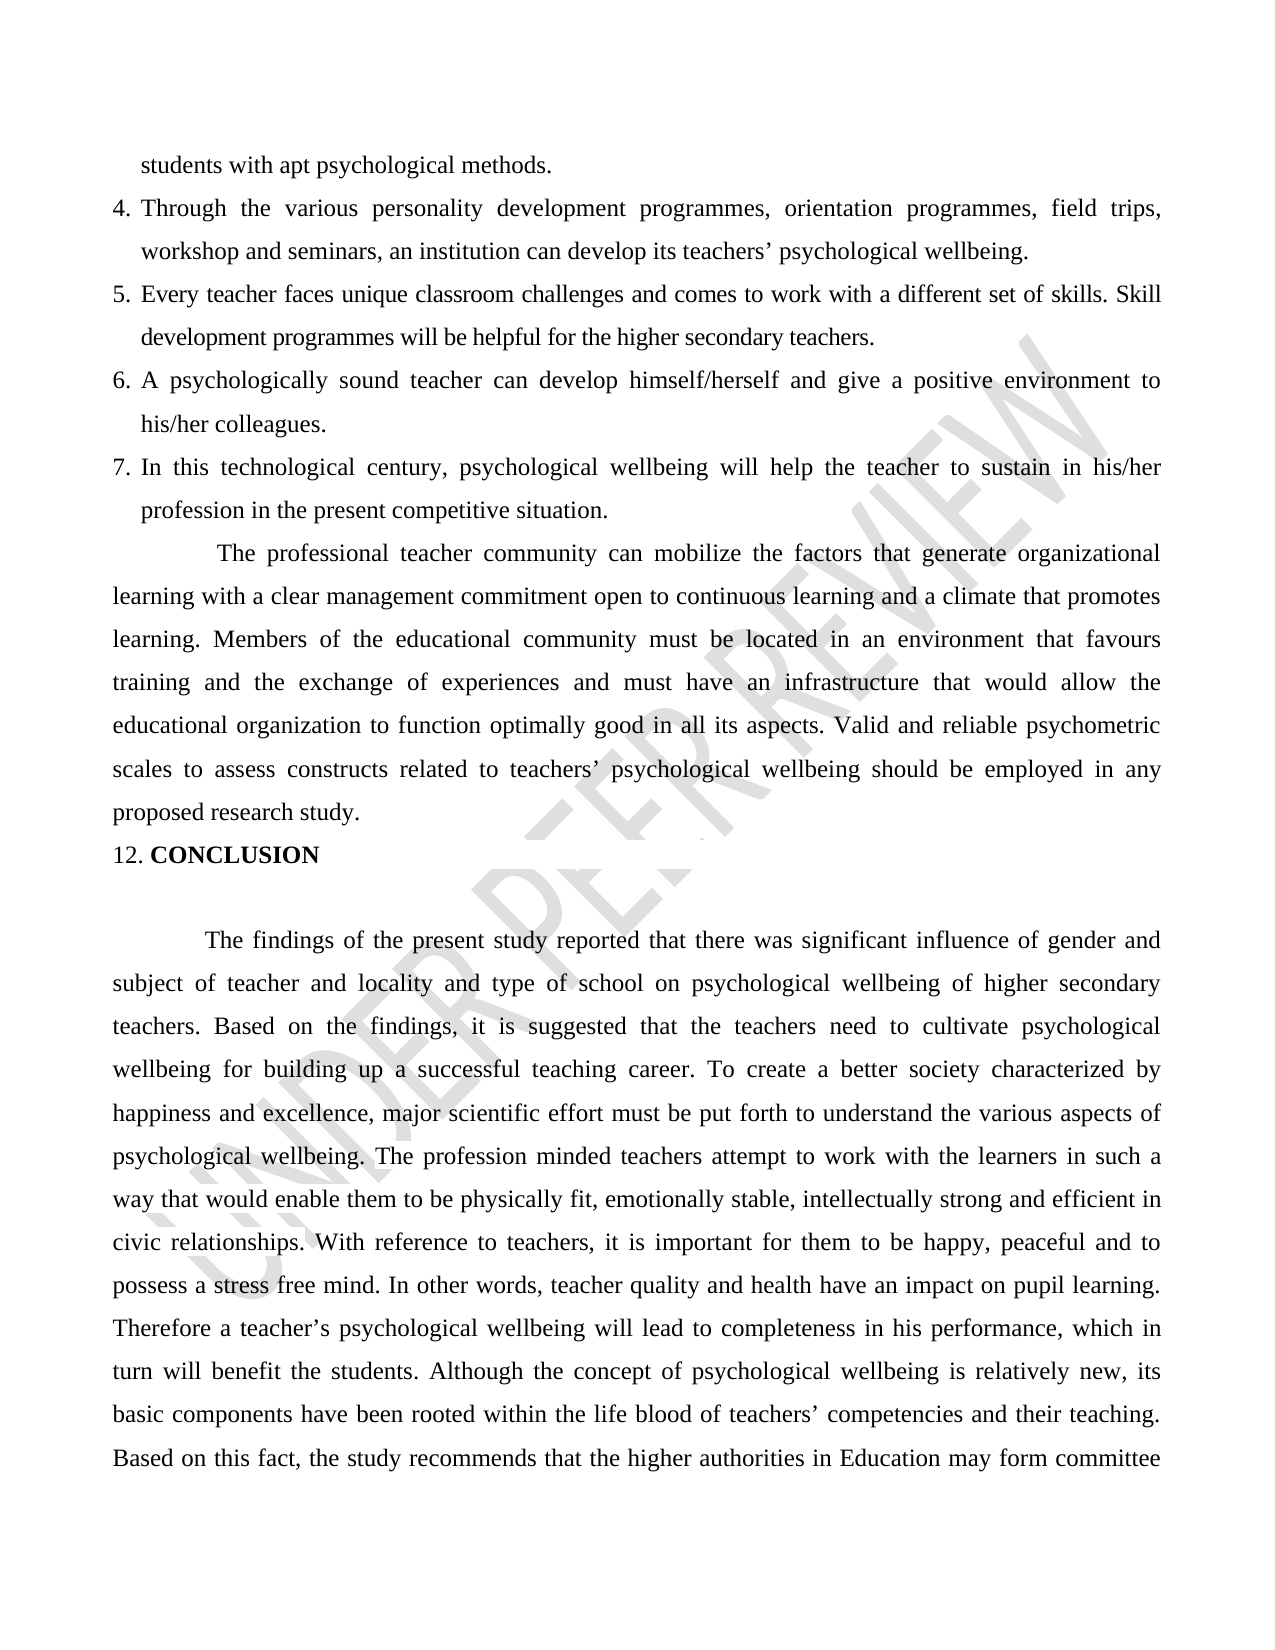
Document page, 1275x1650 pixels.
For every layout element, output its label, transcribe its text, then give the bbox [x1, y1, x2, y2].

list Every teacher faces unique classroom challenges and comes to work with a different set of skills. Skill development programmes will be helpful for the higher secondary teachers. [112, 279, 1162, 351]
list A psychologically sound teacher can develop himself/herself and give a positive environment to his/her colleagues. [112, 366, 1162, 437]
text The professional teacher community can mobilize the factors that generate organizational learning with a clear management commitment open to continuous learning and a climate that promotes learning. Members of the educational community must be located in an environment that favours training and the exchange of experiences and must have an infrastructure that would allow the educational organization to function optimally good in all its aspects. Valid and reliable psychometric scales to assess constructs related to teachers’ psychological wellbeing should be employed in any proposed research study. [112, 538, 1162, 826]
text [112, 925, 1162, 1471]
list In this technological century, psychological wellbeing will help the teacher to sustain in his/her profession in the present competitive situation. [112, 452, 1162, 524]
list Through the various personality development programmes, orientation programmes, field trips, workshop and seminars, an institution can develop its teachers’ psychological wellbeing. [112, 193, 1162, 265]
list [112, 150, 1162, 179]
list CONCLUSION [112, 840, 1162, 869]
